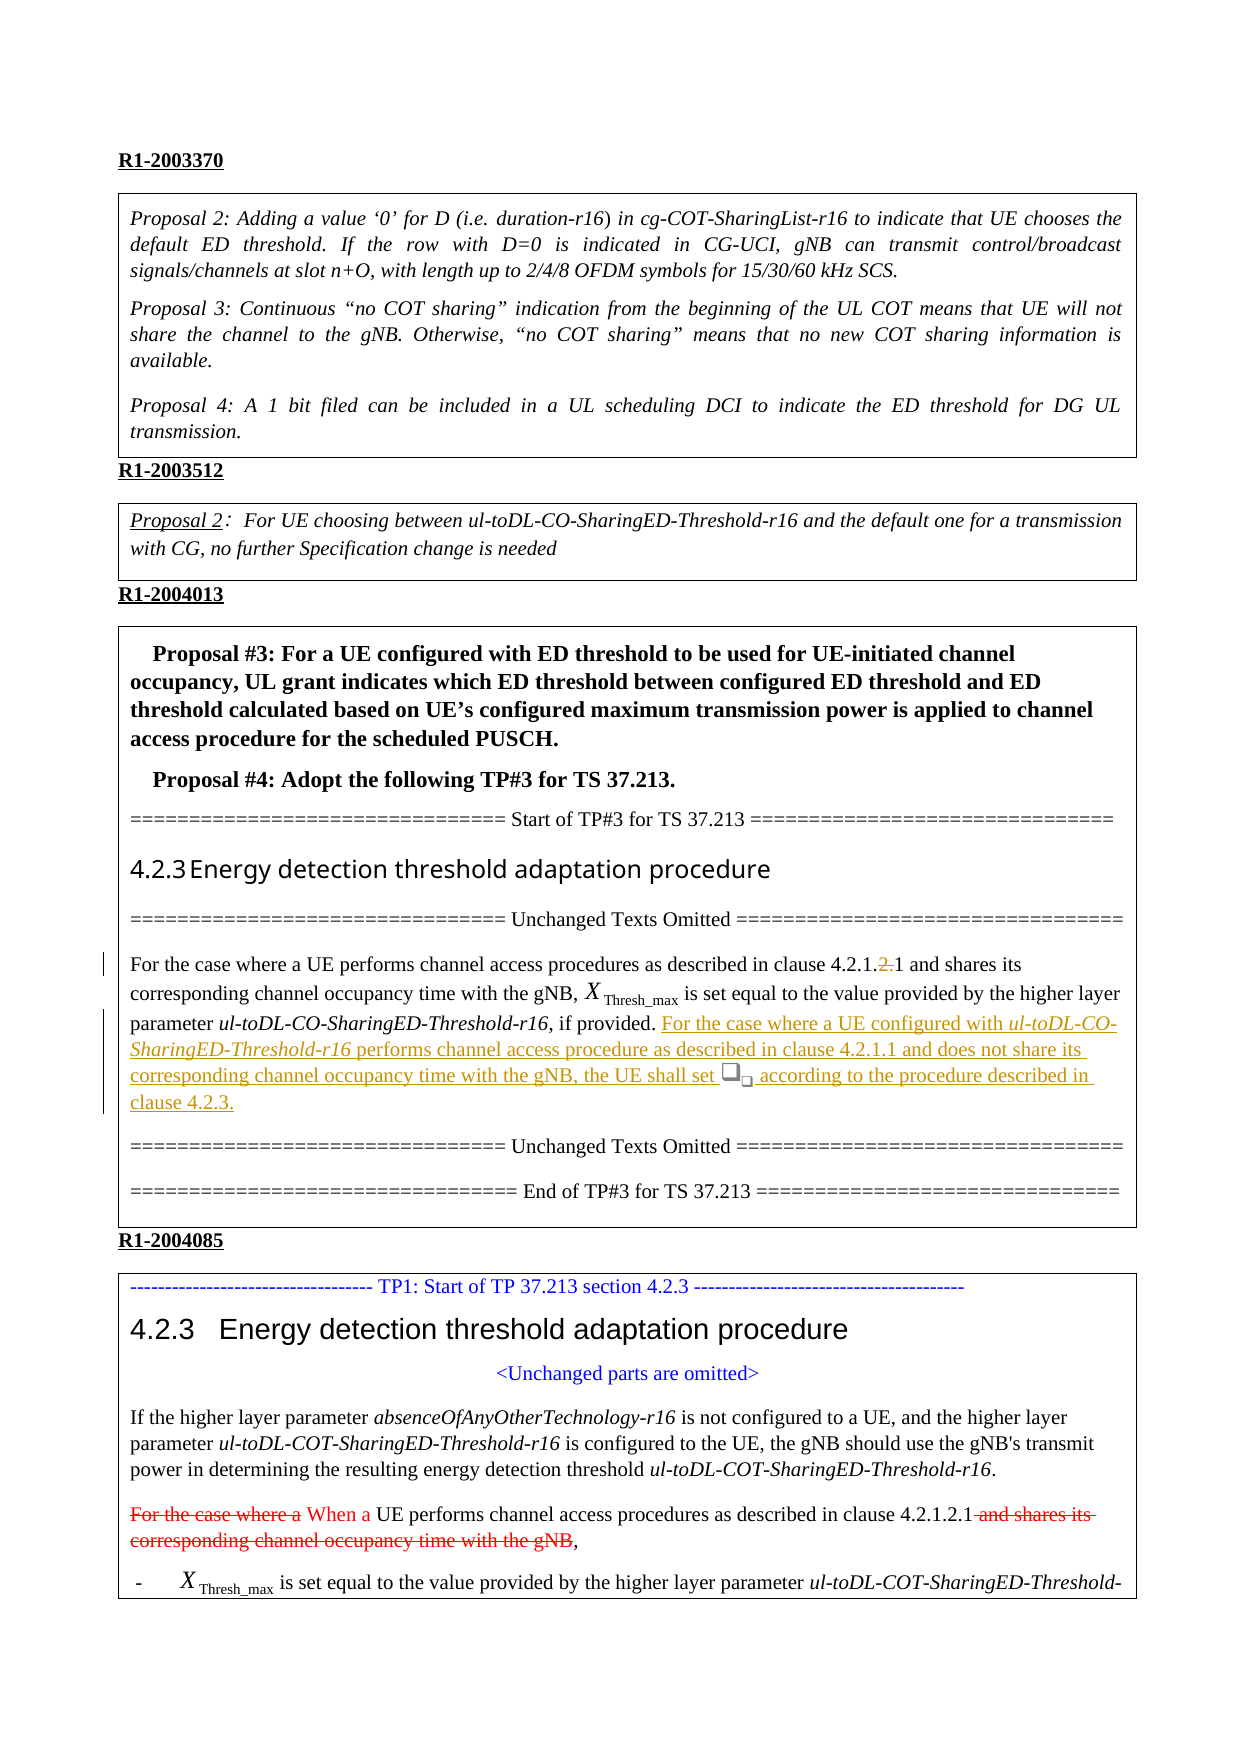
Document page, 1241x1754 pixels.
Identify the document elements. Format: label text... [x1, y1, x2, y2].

text R1-2003370 [118, 148, 1137, 172]
table_header Proposal 2: Adding a value ‘0’ for D (i.e. duration-r16) in cg-COT-SharingList-r16 to indicate that UE chooses the default ED threshold. If the row with D=0 is indicated in CG-UCI, gNB can transmit control/broadcast signals/channels at slot n+O, with length up to 2/4/8 OFDM symbols for 15/30/60 kHz SCS. Proposal 3: Continuous “no COT sharing” indication from the beginning of the UL COT means that UE will not share the channel to the gNB. Otherwise, “no COT sharing” means that no new COT sharing information is available. Proposal 4: A 1 bit filed can be included in a UL scheduling DCI to indicate the ED threshold for DG UL transmission. [119, 194, 1136, 457]
table_header Proposal #3: For a UE configured with ED threshold to be used for UE-initiated channel occupancy, UL grant indicates which ED threshold between configured ED threshold and ED threshold calculated based on UE’s configured maximum transmission power is applied to channel access procedure for the scheduled PUSCH. Proposal #4: Adopt the following TP#3 for TS 37.213. ================================ Start of TP#3 for TS 37.213 =============================== 4.2.3 Energy detection threshold adaptation procedure ================================ Unchanged Texts Omitted ================================= For the case where a UE performs channel access procedures as described in clause 4.2.1.1 and shares its corresponding channel occupancy time with the gNB, is set equal to the value provided by the higher layer parameter ul-toDL-CO-SharingED-Threshold-r16, if provided. ================================ Unchanged Texts Omitted ================================= ================================= End of TP#3 for TS 37.213 =============================== [119, 627, 1136, 1227]
text R1-2004013 [118, 581, 1137, 606]
text R1-2004085 [118, 1228, 1137, 1252]
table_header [119, 1274, 1136, 1598]
table_header Proposal 2：For UE choosing between ul-toDL-CO-SharingED-Threshold-r16 and the default one for a transmission with CG, no further Specification change is needed [119, 504, 1136, 580]
text R1-2003512 [118, 458, 1137, 482]
